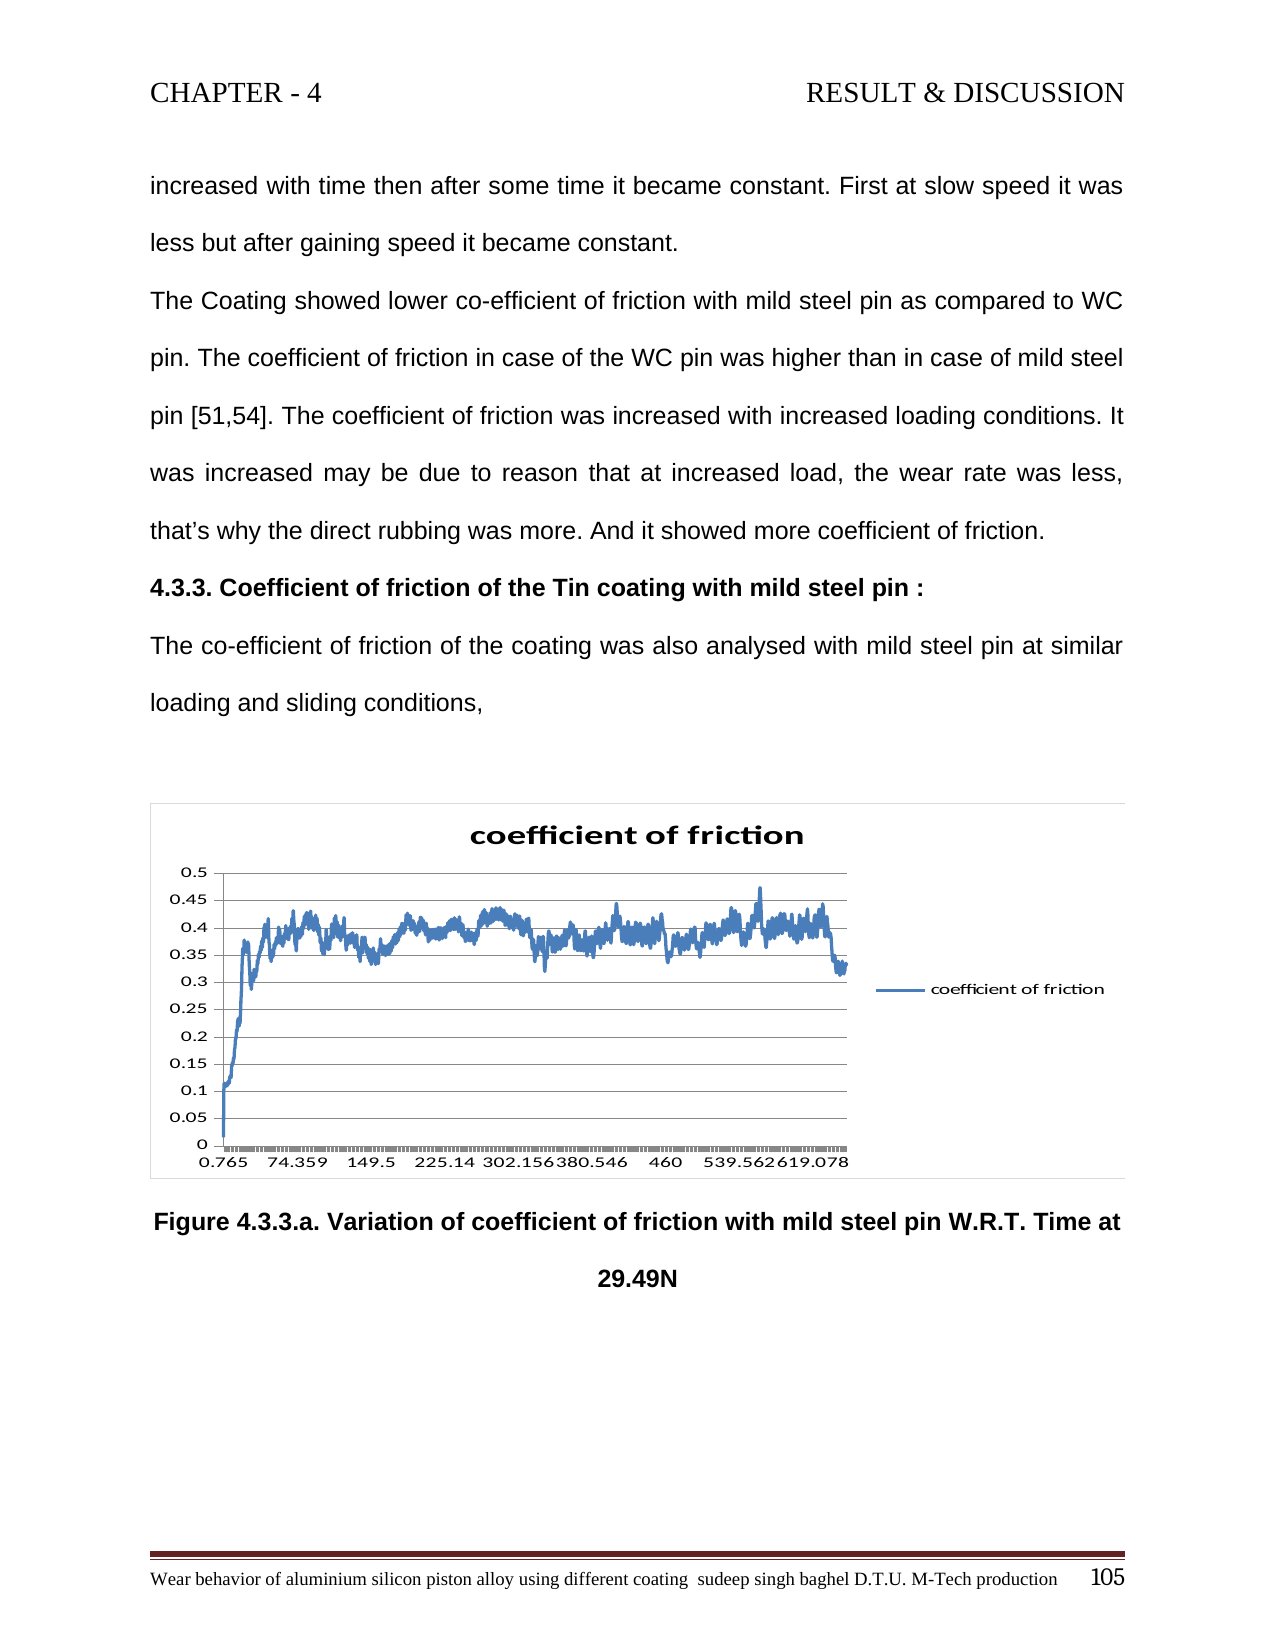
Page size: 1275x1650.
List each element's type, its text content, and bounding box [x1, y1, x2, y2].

text The co-efficient of friction of the coating was also analysed with mild steel pin at similar loading and sliding conditions, [150, 631, 1125, 717]
text The Coating showed lower co-efficient of friction with mild steel pin as compared to WC pin. The coefficient of friction in case of the WC pin was higher than in case of mild steel pin [51,54]. The coefficient of friction was increased with increased loading conditions. It was increased may be due to reason that at increased load, the wear rate was less, that’s why the direct rubbing was more. And it showed more coefficient of friction. [150, 286, 1125, 544]
text 4.3.3. Coefficient of friction of the Tin coating with mild steel pin : [150, 573, 1125, 602]
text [150, 171, 1125, 257]
text Figure 4.3.3.a. Variation of coefficient of friction with mild steel pin W.R.T. Time at 29.49N [150, 1207, 1125, 1293]
